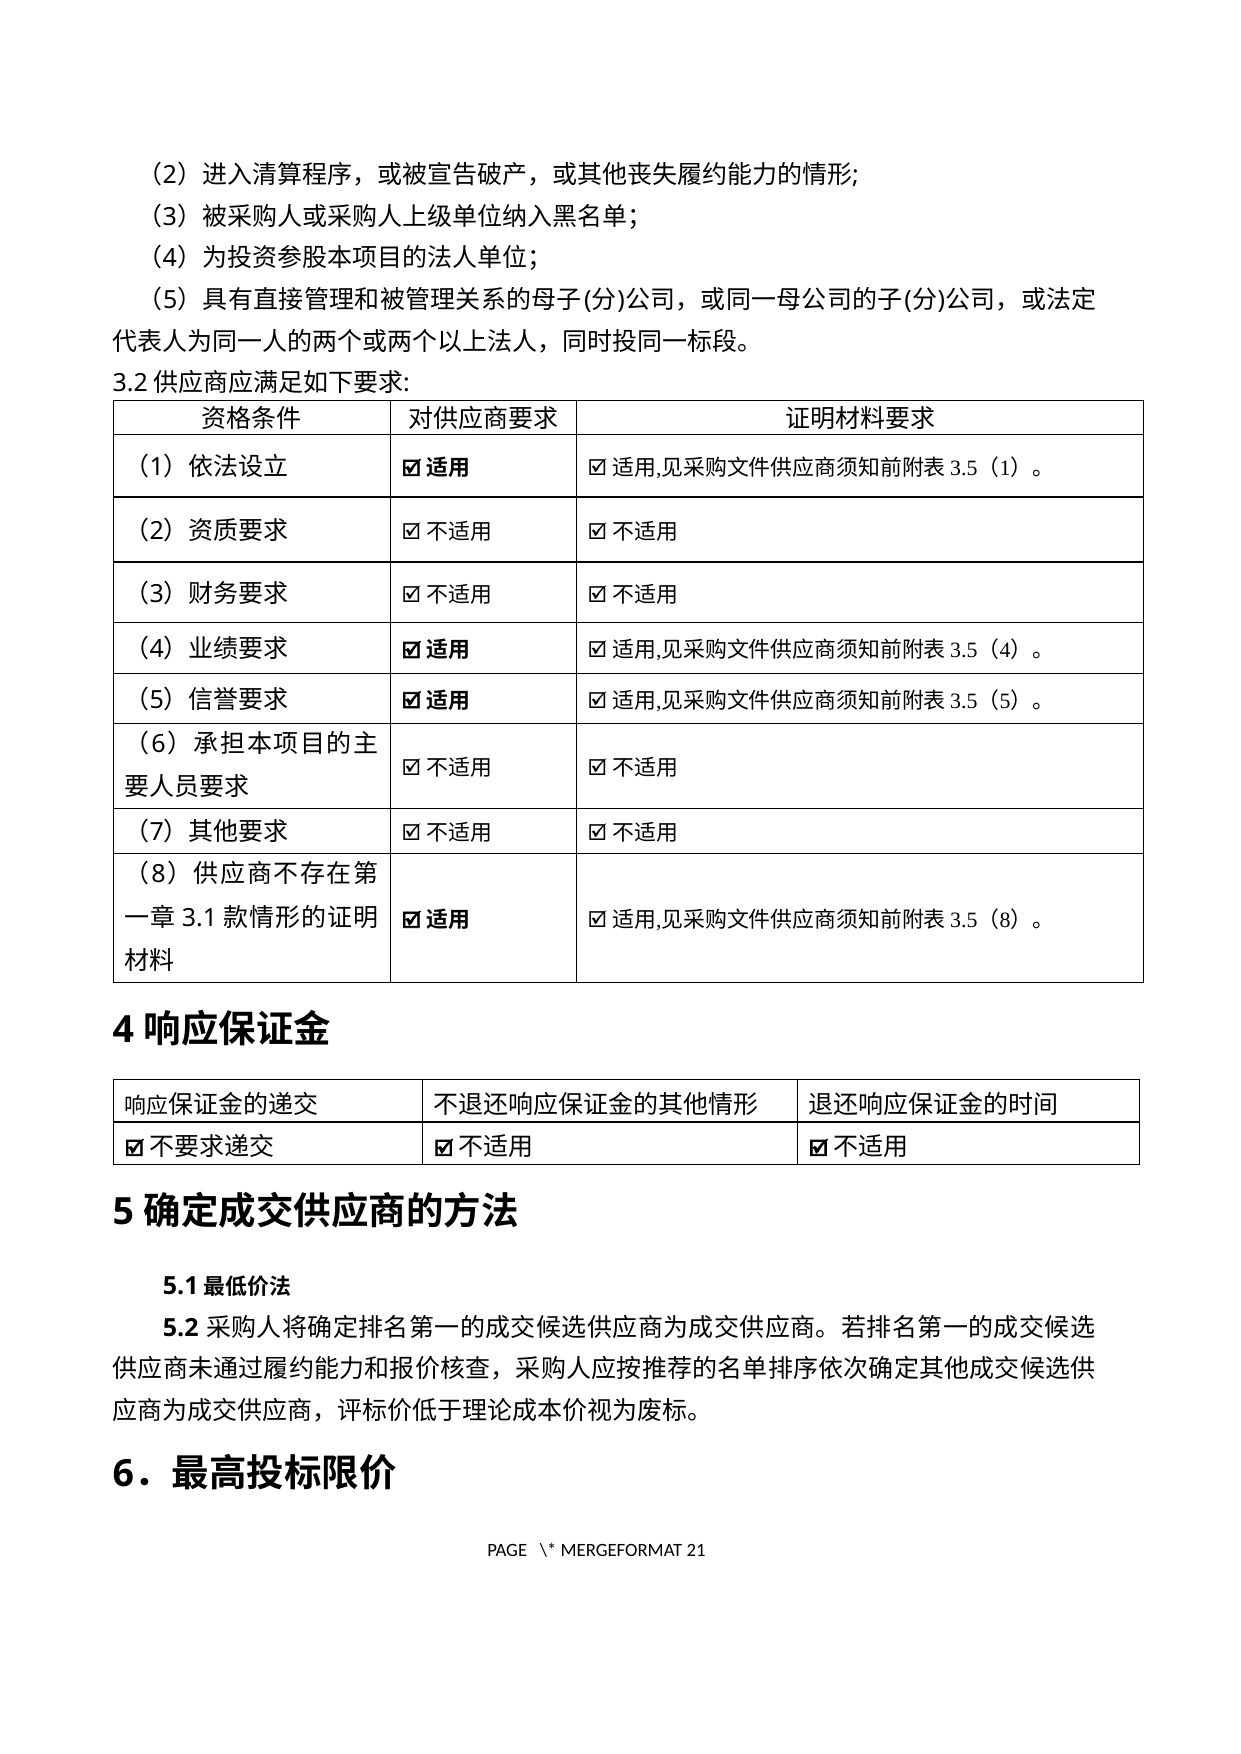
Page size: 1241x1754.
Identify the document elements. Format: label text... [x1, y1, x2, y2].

table_cell 适用,见采购文件供应商须知前附表3.5（8）。 [577, 854, 1143, 982]
text 5.2 采购人将确定排名第一的成交候选供应商为成交供应商。若排名第一的成交候选供应商未通过履约能力和报价核查，采购人应按推荐的名单排序依次确定其他成交候选供应商为成交供应商，评标价低于理论成本价视为废标。 [112, 1303, 1098, 1428]
text （2）进入清算程序，或被宣告破产，或其他丧失履约能力的情形; [112, 150, 1098, 192]
table_header 对供应商要求 [391, 401, 576, 434]
text （3）被采购人或采购人上级单位纳入黑名单； [112, 192, 1098, 233]
table_cell 适用,见采购文件供应商须知前附表3.5（1）。 [577, 435, 1143, 496]
table_cell 不适用 [423, 1123, 797, 1164]
table_cell 不适用 [798, 1123, 1139, 1164]
table_cell （5）信誉要求 [114, 674, 390, 722]
table_cell 不适用 [577, 498, 1143, 561]
table_cell 适用 [391, 674, 576, 722]
text （4）为投资参股本项目的法人单位； [112, 233, 1098, 275]
text （5）具有直接管理和被管理关系的母子(分)公司，或同一母公司的子(分)公司，或法定代表人为同一人的两个或两个以上法人，同时投同一标段。 [112, 275, 1098, 358]
table_cell 不适用 [391, 809, 576, 853]
table_cell 适用,见采购文件供应商须知前附表3.5（5）。 [577, 674, 1143, 722]
table_cell 不适用 [391, 563, 576, 622]
table_cell （2）资质要求 [114, 498, 390, 561]
table_cell 适用 [391, 854, 576, 982]
table_cell 不要求递交 [114, 1123, 422, 1164]
table_cell （6）承担本项目的主要人员要求 [114, 724, 390, 808]
table_cell 不适用 [577, 809, 1143, 853]
table_cell （8）供应商不存在第一章3.1款情形的证明材料 [114, 854, 390, 982]
table_cell 适用,见采购文件供应商须知前附表3.5（4）。 [577, 623, 1143, 673]
table_cell 不适用 [391, 498, 576, 561]
table_cell 不适用 [577, 724, 1143, 808]
table_cell （7）其他要求 [114, 809, 390, 853]
text 3.2供应商应满足如下要求: [112, 358, 1098, 400]
table_cell （1）依法设立 [114, 435, 390, 496]
table_header 退还响应保证金的时间 [798, 1080, 1139, 1121]
table_header 不退还响应保证金的其他情形 [423, 1080, 797, 1121]
table_cell （3）财务要求 [114, 563, 390, 622]
subtitle 5 确定成交供应商的方法 [112, 1194, 1098, 1232]
table_cell 不适用 [391, 724, 576, 808]
table_cell 不适用 [577, 563, 1143, 622]
table_header 资格条件 [114, 401, 390, 434]
text 5.1最低价法 [112, 1261, 1098, 1303]
subtitle 4 响应保证金 [112, 1012, 1098, 1049]
table_header 证明材料要求 [577, 401, 1143, 434]
table_cell 适用 [391, 435, 576, 496]
table_cell 适用 [391, 623, 576, 673]
table_header 响应保证金的递交 [114, 1080, 422, 1121]
subtitle 6．最高投标限价 [112, 1457, 1098, 1494]
table_cell （4）业绩要求 [114, 623, 390, 673]
